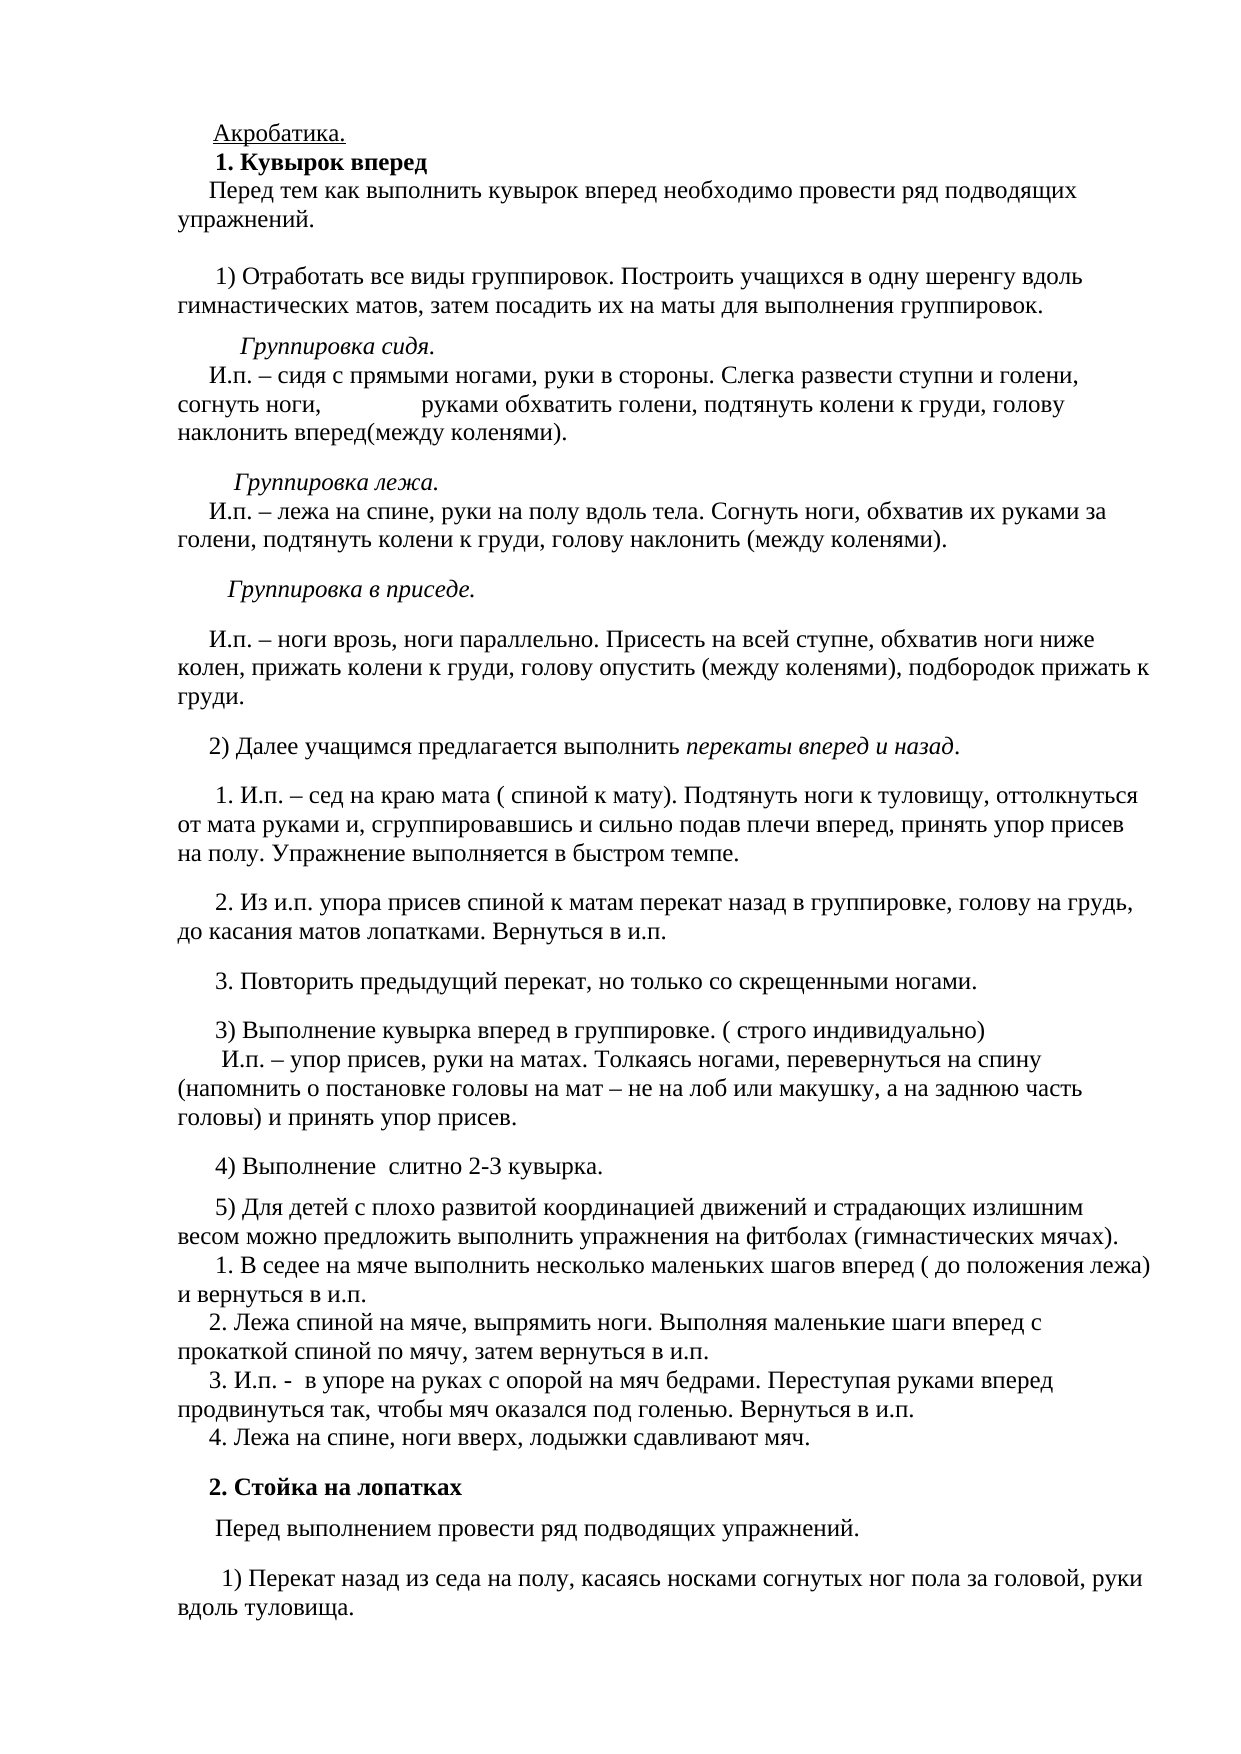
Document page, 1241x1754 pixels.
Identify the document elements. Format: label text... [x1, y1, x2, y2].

text 1. Кувырок вперед [177, 147, 1152, 176]
text 4. Лежа на спине, ноги вверх, лодыжки сдавливают мяч. [177, 1422, 1152, 1451]
text И.п. – ноги врозь, ноги параллельно. Присесть на всей ступне, обхватив ноги ниже колен, прижать колени к груди, голову опустить (между коленями), подбородок прижать к груди. [177, 624, 1152, 710]
text Группировка сидя. [177, 331, 1152, 360]
text 3. И.п. - в упоре на руках с опорой на мяч бедрами. Переступая руками вперед продвинуться так, чтобы мяч оказался под голенью. Вернуться в и.п. [177, 1365, 1152, 1422]
text 2. Стойка на лопатках [177, 1472, 1152, 1501]
text 1. В седее на мяче выполнить несколько маленьких шагов вперед ( до положения лежа) и вернуться в и.п. [177, 1250, 1152, 1307]
text Акробатика. [177, 118, 1152, 147]
text 2) Далее учащимся предлагается выполнить перекаты вперед и назад. [177, 731, 1152, 759]
text 3) Выполнение кувырка вперед в группировке. ( строго индивидуально) [177, 1015, 1152, 1044]
text Перед выполнением провести ряд подводящих упражнений. [177, 1513, 1152, 1542]
text Группировка в приседе. [177, 574, 1152, 603]
text 2. Лежа спиной на мяче, выпрямить ноги. Выполняя маленькие шаги вперед с прокаткой спиной по мячу, затем вернуться в и.п. [177, 1307, 1152, 1365]
text 2. Из и.п. упора присев спиной к матам перекат назад в группировке, голову на грудь, до касания матов лопатками. Вернуться в и.п. [177, 887, 1152, 945]
text Группировка лежа. [177, 467, 1152, 496]
text И.п. – лежа на спине, руки на полу вдоль тела. Согнуть ноги, обхватив их руками за голени, подтянуть колени к груди, голову наклонить (между коленями). [177, 496, 1152, 553]
text И.п. – упор присев, руки на матах. Толкаясь ногами, перевернуться на спину (напомнить о постановке головы на мат – не на лоб или макушку, а на заднюю часть головы) и принять упор присев. [177, 1044, 1152, 1130]
text И.п. – сидя с прямыми ногами, руки в стороны. Слегка развести ступни и голени, согнуть ноги, руками обхватить голени, подтянуть колени к груди, голову наклонить вперед(между коленями). [177, 360, 1152, 446]
text 1) Перекат назад из седа на полу, касаясь носками согнутых ног пола за головой, руки вдоль туловища. [177, 1563, 1152, 1620]
text 1) Отработать все виды группировок. Построить учащихся в одну шеренгу вдоль гимнастических матов, затем посадить их на маты для выполнения группировок. [177, 261, 1152, 319]
text 5) Для детей с плохо развитой координацией движений и страдающих излишним весом можно предложить выполнить упражнения на фитболах (гимнастических мячах). [177, 1192, 1152, 1250]
text 1. И.п. – сед на краю мата ( спиной к мату). Подтянуть ноги к туловищу, оттолкнуться от мата руками и, сгруппировавшись и сильно подав плечи вперед, принять упор присев на полу. Упражнение выполняется в быстром темпе. [177, 780, 1152, 867]
text 4) Выполнение слитно 2-3 кувырка. [177, 1151, 1152, 1180]
text 3. Повторить предыдущий перекат, но только со скрещенными ногами. [177, 966, 1152, 994]
text Перед тем как выполнить кувырок вперед необходимо провести ряд подводящих упражнений. [177, 176, 1152, 233]
